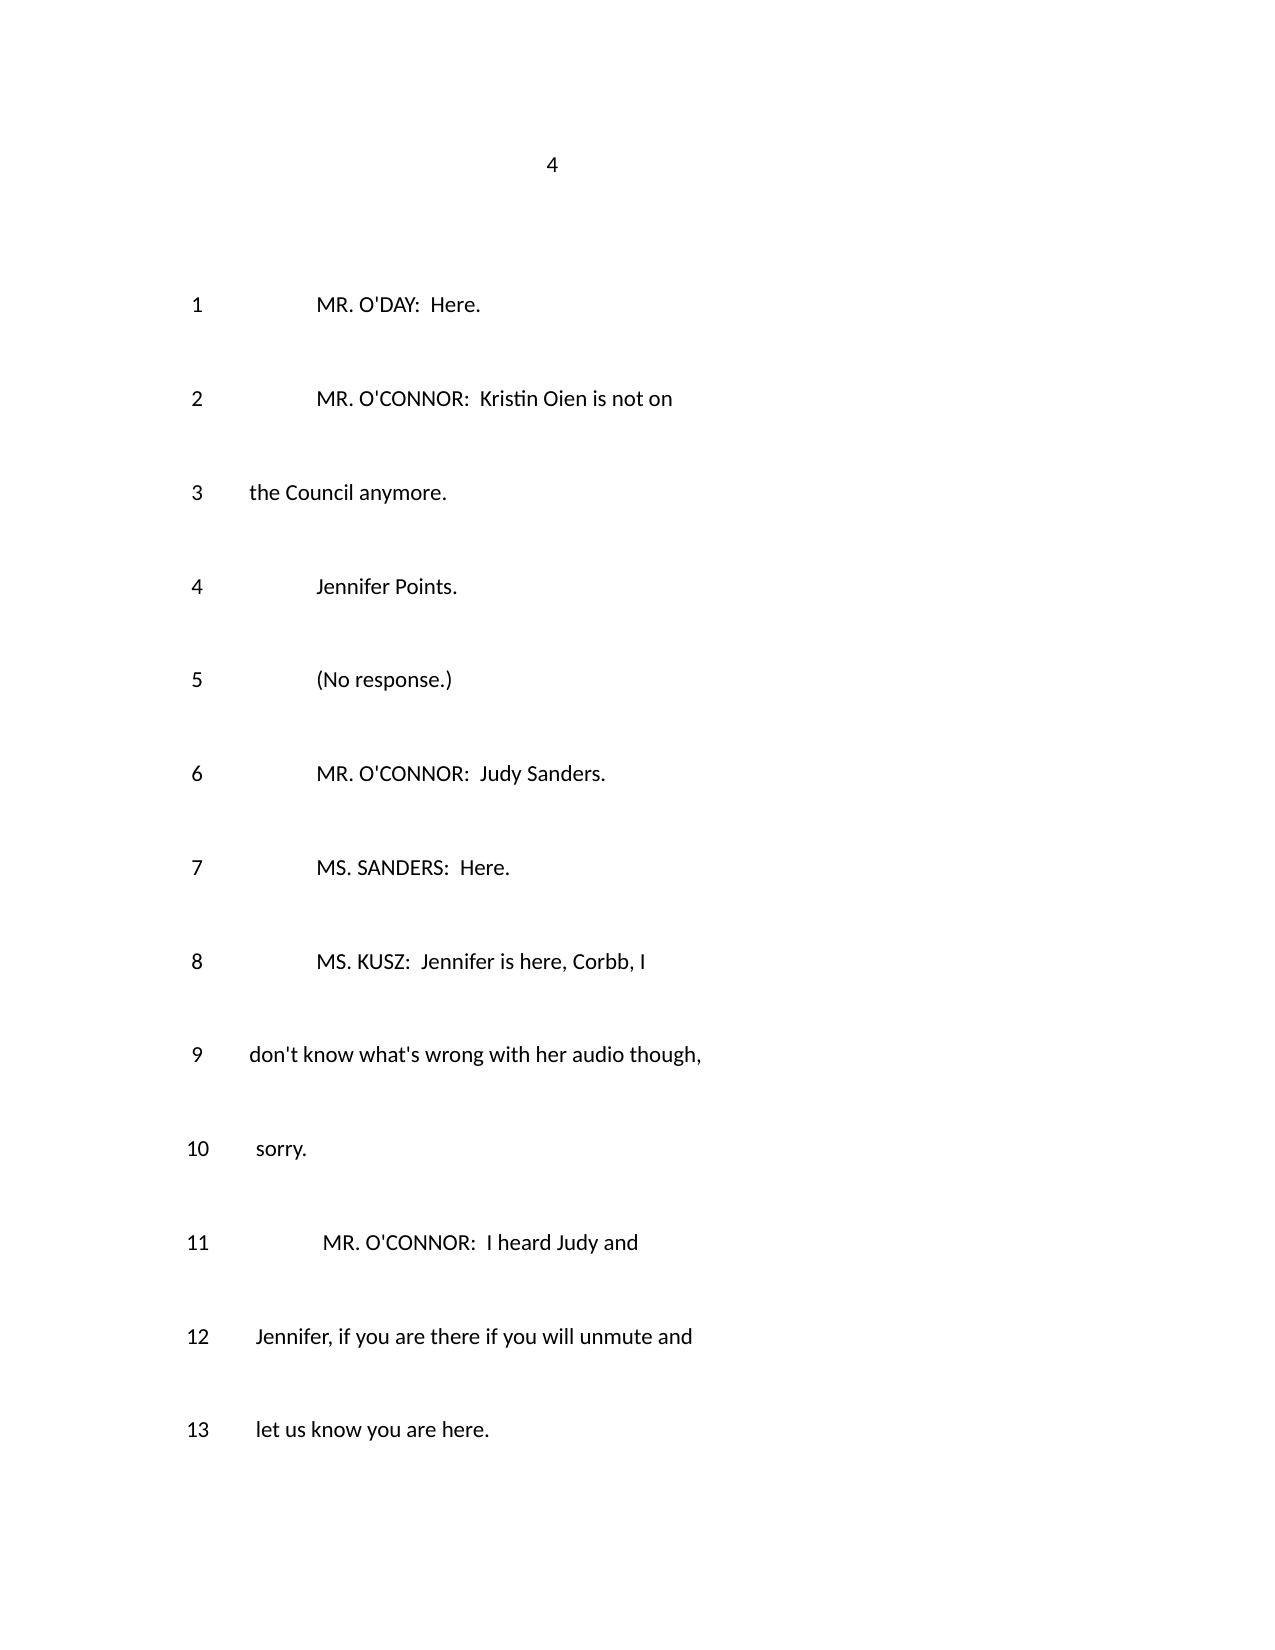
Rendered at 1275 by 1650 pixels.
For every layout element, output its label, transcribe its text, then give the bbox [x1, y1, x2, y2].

text 12 Jennifer, if you are there if you will unmute and [150, 1322, 1125, 1350]
text 5 (No response.) [150, 666, 1125, 694]
text 2 MR. O'CONNOR: Kristin Oien is not on [150, 384, 1125, 412]
text 9 don't know what's wrong with her audio though, [150, 1041, 1125, 1069]
text 1 MR. O'DAY: Here. [150, 291, 1125, 319]
text 4 Jennifer Points. [150, 572, 1125, 600]
text 13 let us know you are here. [150, 1416, 1125, 1444]
text 10 sorry. [150, 1134, 1125, 1162]
text 7 MS. SANDERS: Here. [150, 853, 1125, 881]
text 11 MR. O'CONNOR: I heard Judy and [150, 1228, 1125, 1256]
text 8 MS. KUSZ: Jennifer is here, Corbb, I [150, 947, 1125, 975]
text 3 the Council anymore. [150, 478, 1125, 506]
text 6 MR. O'CONNOR: Judy Sanders. [150, 759, 1125, 787]
text 4 [150, 150, 1125, 178]
